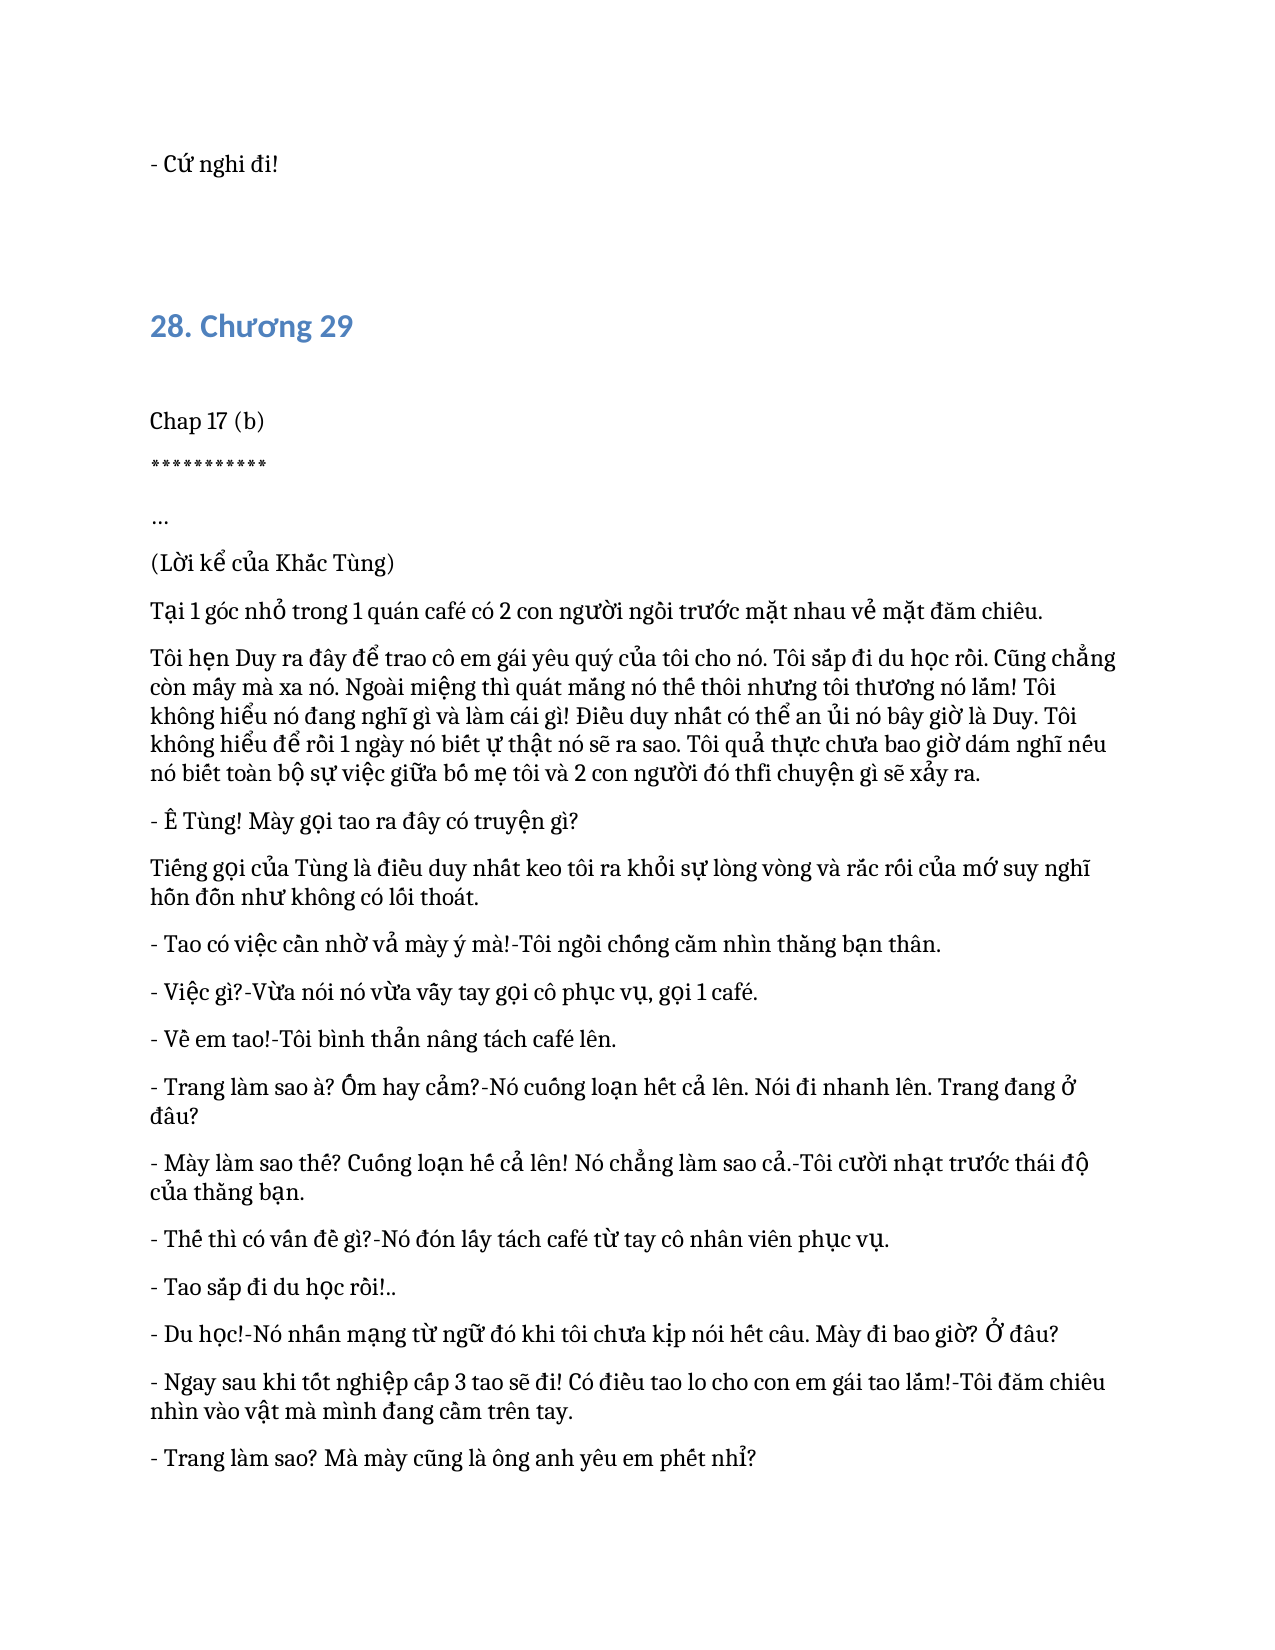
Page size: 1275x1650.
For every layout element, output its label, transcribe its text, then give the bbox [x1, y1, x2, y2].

text (Lời kể của Khắc Tùng) [150, 549, 1125, 578]
text Tiếng gọi của Tùng là điều duy nhất keo tôi ra khỏi sự lòng vòng và rắc rối của mớ suy nghĩ hỗn đỗn như không có lối thoát. [150, 854, 1125, 912]
text - Trang làm sao à? Ốm hay cảm?-Nó cuống loạn hết cả lên. Nói đi nhanh lên. Trang đang ở đâu? [150, 1073, 1125, 1130]
text - Tao sắp đi du học rồi!.. [150, 1273, 1125, 1302]
text - Ngay sau khi tốt nghiệp cấp 3 tao sẽ đi! Có điều tao lo cho con em gái tao lắm!-Tôi đăm chiêu nhìn vào vật mà mình đang cầm trên tay. [150, 1368, 1125, 1425]
text - Việc gì?-Vừa nói nó vừa vẫy tay gọi cô phục vụ, gọi 1 café. [150, 978, 1125, 1007]
text - Thế thì có vấn đề gì?-Nó đón lấy tách café từ tay cô nhân viên phục vụ. [150, 1225, 1125, 1254]
subtitle 28. Chương 29 [150, 304, 1125, 345]
text - Ê Tùng! Mày gọi tao ra đây có truyện gì? [150, 807, 1125, 835]
text - Du học!-Nó nhấn mạng từ ngữ đó khi tôi chưa kịp nói hết câu. Mày đi bao giờ? Ở đâu? [150, 1320, 1125, 1349]
text - Cứ nghi đi! [150, 150, 1125, 179]
text - Mày làm sao thế? Cuống loạn hế cả lên! Nó chẳng làm sao cả.-Tôi cười nhạt trước thái độ của thằng bạn. [150, 1149, 1125, 1207]
text … [150, 502, 1125, 530]
text *********** [150, 454, 1125, 483]
text - Trang làm sao? Mà mày cũng là ông anh yêu em phết nhỉ? [150, 1444, 1125, 1473]
text Tại 1 góc nhỏ trong 1 quán café có 2 con người ngồi trước mặt nhau vẻ mặt đăm chiêu. [150, 597, 1125, 625]
text - Tao có việc cần nhờ vả mày ý mà!-Tôi ngồi chống cằm nhìn thằng bạn thân. [150, 930, 1125, 959]
text Tôi hẹn Duy ra đây để trao cô em gái yêu quý của tôi cho nó. Tôi sắp đi du học rồi. Cũng chẳng còn mấy mà xa nó. Ngoài miệng thì quát mắng nó thế thôi nhưng tôi thương nó lắm! Tôi không hiểu nó đang nghĩ gì và làm cái gì! Điều duy nhất có thể an ủi nó bây giờ là Duy. Tôi không hiểu để rồi 1 ngày nó biết ự thật nó sẽ ra sao. Tôi quả thực chưa bao giờ dám nghĩ nếu nó biết toàn bộ sự việc giữa bố mẹ tôi và 2 con người đó thfi chuyện gì sẽ xảy ra. [150, 644, 1125, 788]
text Chap 17 (b) [150, 349, 1125, 435]
text - Về em tao!-Tôi bình thản nâng tách café lên. [150, 1025, 1125, 1054]
